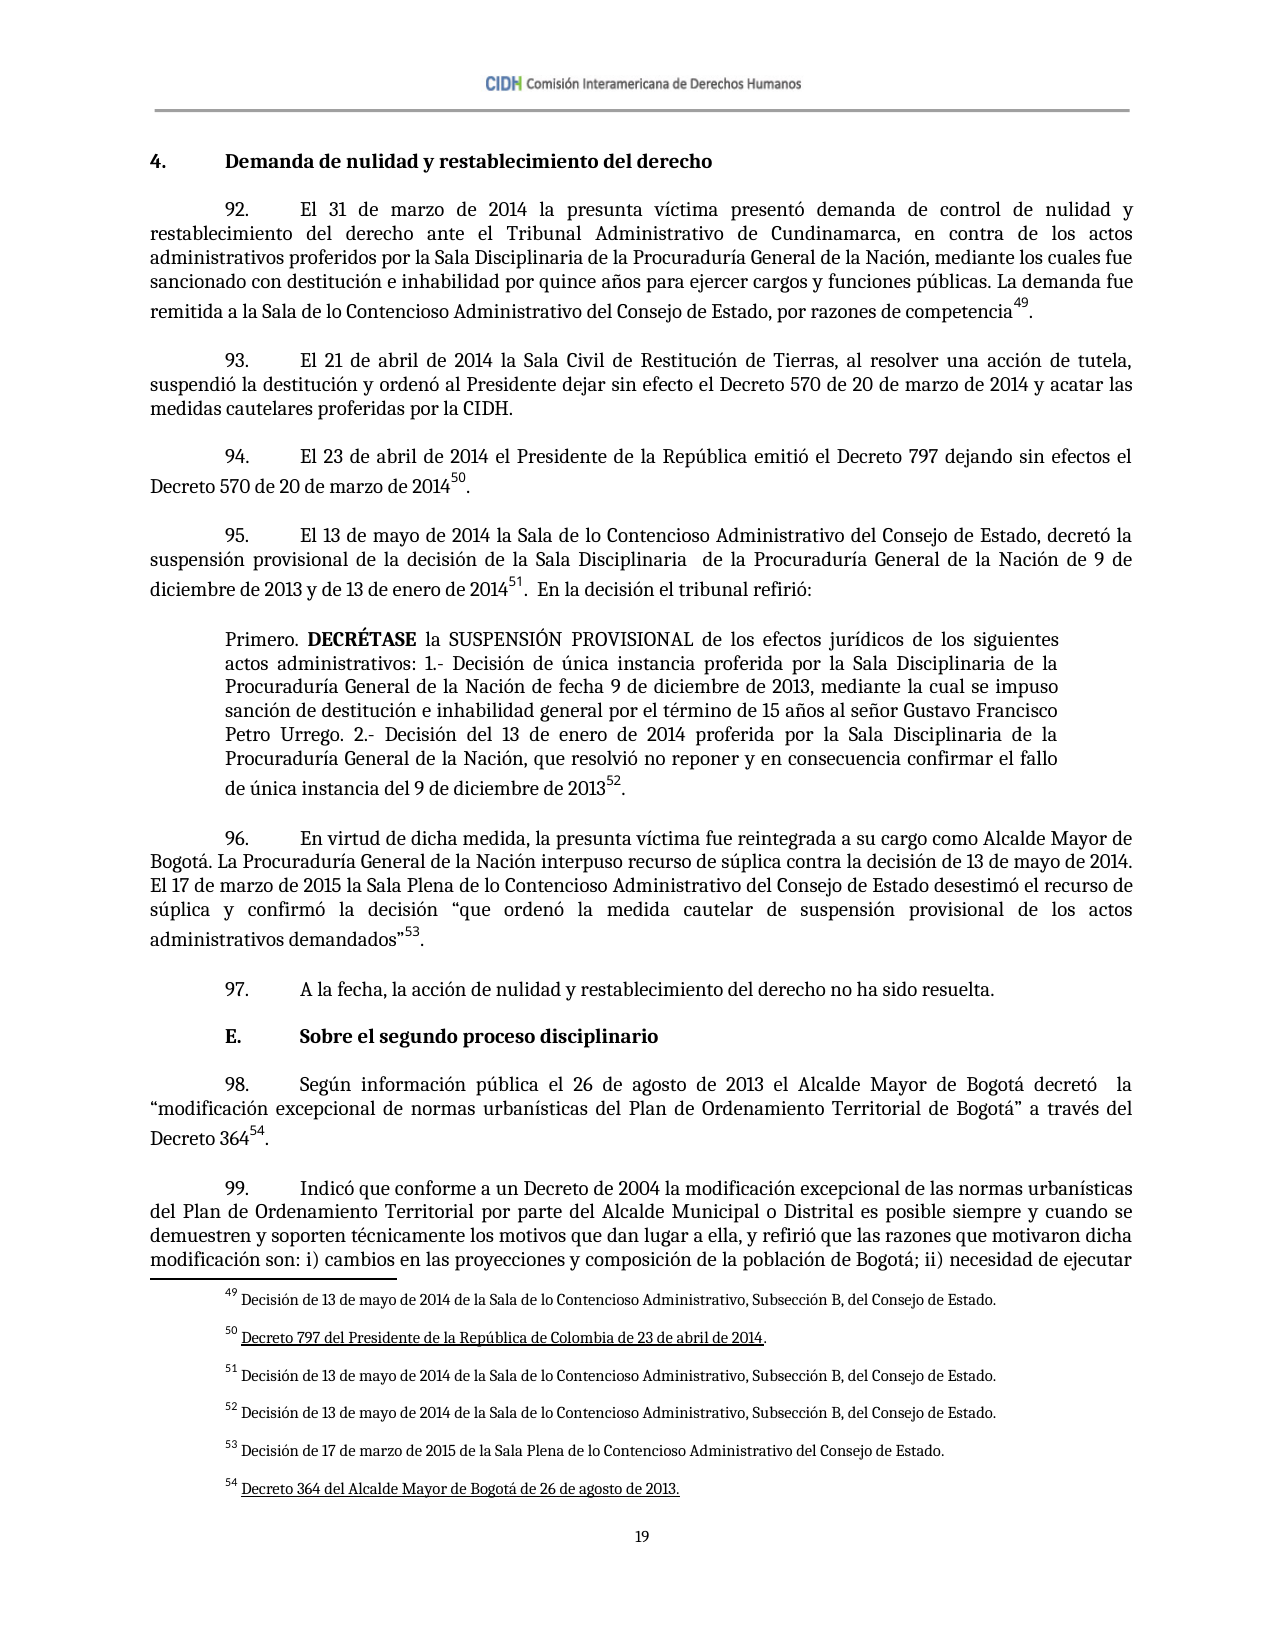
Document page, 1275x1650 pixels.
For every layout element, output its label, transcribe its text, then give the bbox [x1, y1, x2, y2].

list El 31 de marzo de 2014 la presunta víctima presentó demanda de control de nulidad y restablecimiento del derecho ante el Tribunal Administrativo de Cundinamarca, en contra de los actos administrativos proferidos por la Sala Disciplinaria de la Procuraduría General de la Nación, mediante los cuales fue sancionado con destitución e inhabilidad por quince años para ejercer cargos y funciones públicas. La demanda fue remitida a la Sala de lo Contencioso Administrativo del Consejo de Estado, por razones de competencia. [150, 198, 1134, 325]
subtitle Demanda de nulidad y restablecimiento del derecho [150, 150, 1134, 174]
subtitle Sobre el segundo proceso disciplinario [225, 1025, 1134, 1049]
list El 23 de abril de 2014 el Presidente de la República emitió el Decreto 797 dejando sin efectos el Decreto 570 de 20 de marzo de 2014. [150, 445, 1134, 500]
picture [480, 75, 804, 93]
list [150, 1176, 1134, 1272]
list Según información pública el 26 de agosto de 2013 el Alcalde Mayor de Bogotá decretó la “modificación excepcional de normas urbanísticas del Plan de Ordenamiento Territorial de Bogotá” a través del Decreto 364. [150, 1073, 1134, 1152]
list A la fecha, la acción de nulidad y restablecimiento del derecho no ha sido resuelta. [150, 977, 1134, 1001]
list En virtud de dicha medida, la presunta víctima fue reintegrada a su cargo como Alcalde Mayor de Bogotá. La Procuraduría General de la Nación interpuso recurso de súplica contra la decisión de 13 de mayo de 2014. El 17 de marzo de 2015 la Sala Plena de lo Contencioso Administrativo del Consejo de Estado desestimó el recurso de súplica y confirmó la decisión “que ordenó la medida cautelar de suspensión provisional de los actos administrativos demandados”. [150, 826, 1134, 953]
list El 13 de mayo de 2014 la Sala de lo Contencioso Administrativo del Consejo de Estado, decretó la suspensión provisional de la decisión de la Sala Disciplinaria de la Procuraduría General de la Nación de 9 de diciembre de 2013 y de 13 de enero de 2014. En la decisión el tribunal refirió: [150, 524, 1134, 603]
list El 21 de abril de 2014 la Sala Civil de Restitución de Tierras, al resolver una acción de tutela, suspendió la destitución y ordenó al Presidente dejar sin efecto el Decreto 570 de 20 de marzo de 2014 y acatar las medidas cautelares proferidas por la CIDH. [150, 349, 1134, 421]
text Primero. DECRÉTASE la SUSPENSIÓN PROVISIONAL de los efectos jurídicos de los siguientes actos administrativos: 1.- Decisión de única instancia proferida por la Sala Disciplinaria de la Procuraduría General de la Nación de fecha 9 de diciembre de 2013, mediante la cual se impuso sanción de destitución e inhabilidad general por el término de 15 años al señor Gustavo Francisco Petro Urrego. 2.- Decisión del 13 de enero de 2014 proferida por la Sala Disciplinaria de la Procuraduría General de la Nación, que resolvió no reponer y en consecuencia confirmar el fallo de única instancia del 9 de diciembre de 2013. [225, 627, 1059, 802]
